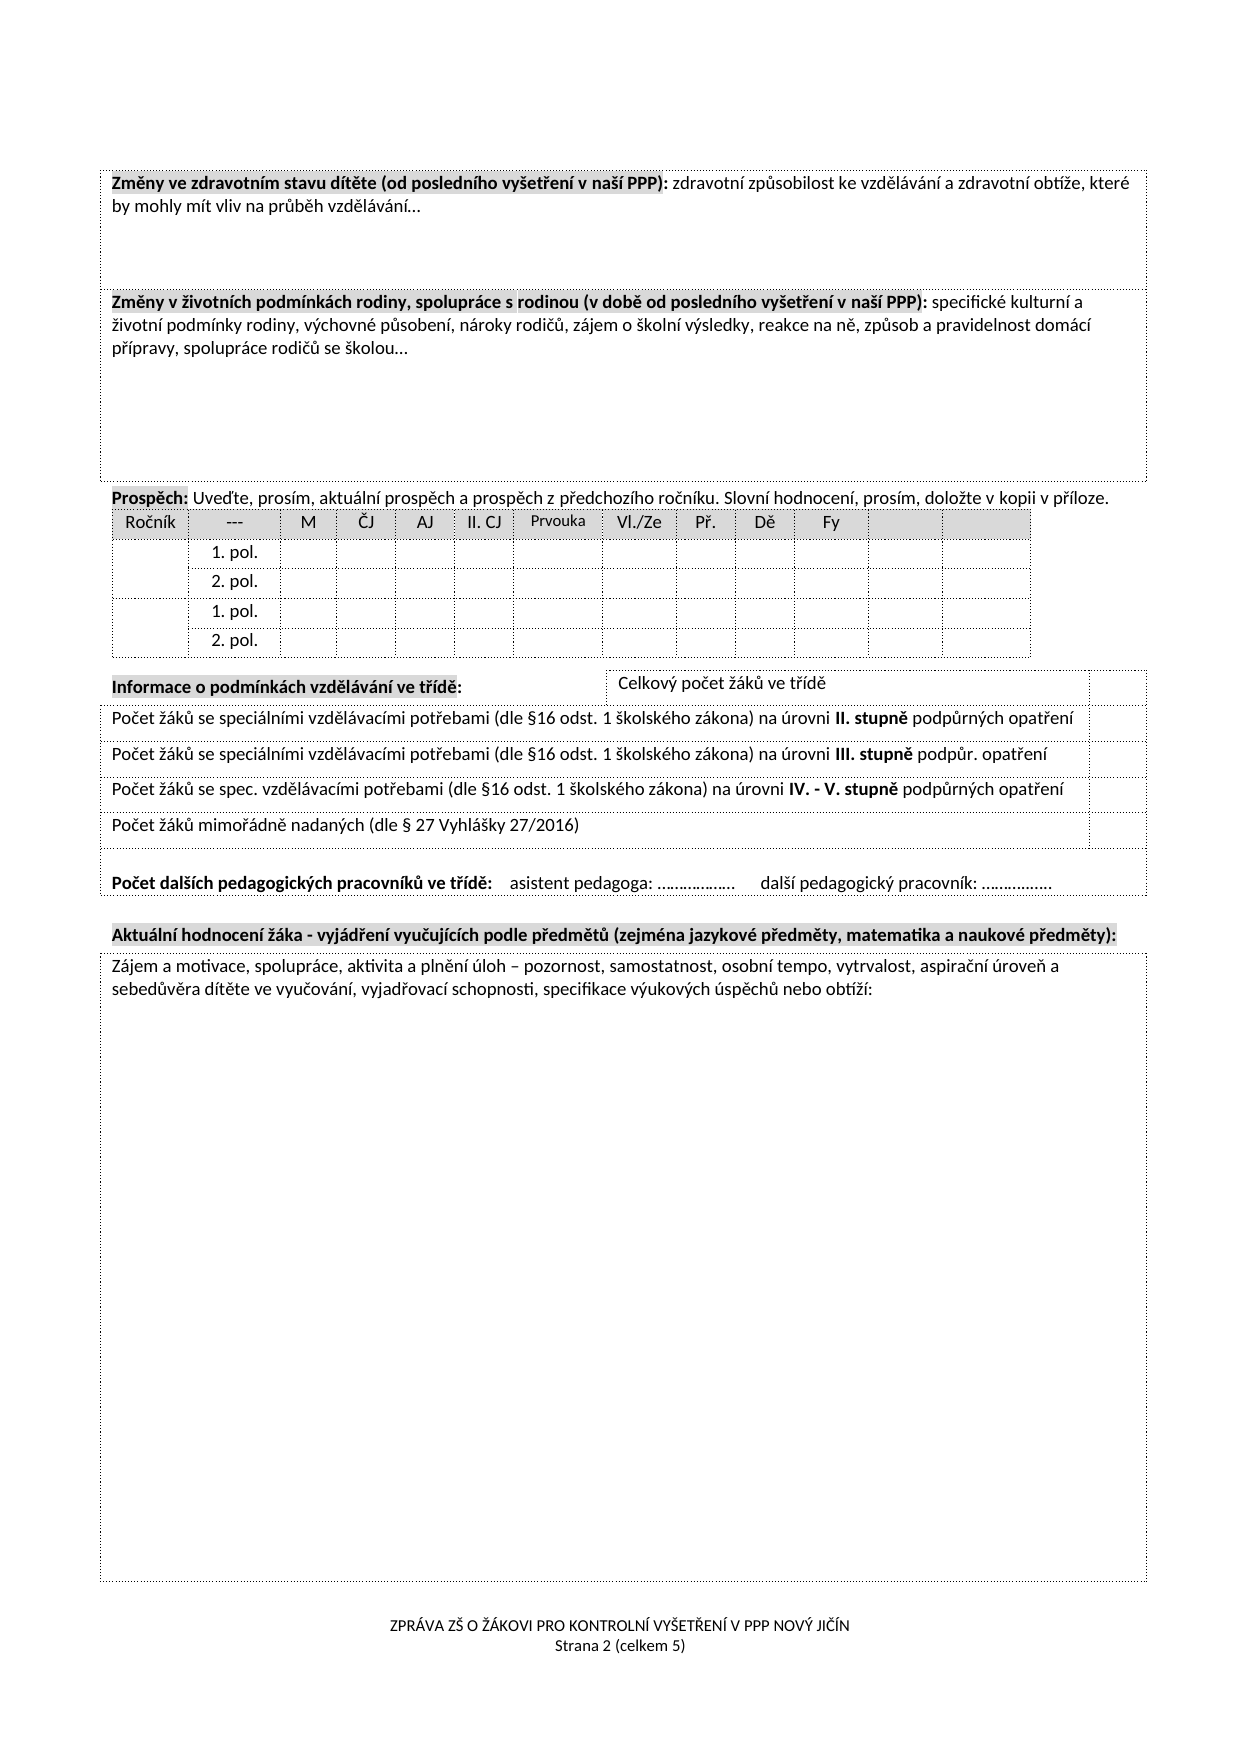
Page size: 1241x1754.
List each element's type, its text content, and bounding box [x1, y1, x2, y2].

table_cell Prospěch: Uveďte, prosím, aktuální prospěch a prospěch z předchozího ročníku. Slovní hodnocení, prosím, doložte v kopii v příloze. [100, 481, 1146, 670]
table_cell [1090, 670, 1146, 705]
table_cell Celkový počet žáků ve třídě [607, 670, 1089, 705]
table_cell Počet žáků se speciálními vzdělávacími potřebami (dle §16 odst. 1 školského zákona) na úrovni III. stupně podpůr. opatření [100, 741, 1089, 777]
table_cell Aktuální hodnocení žáka - vyjádření vyučujících podle předmětů (zejména jazykové předměty, matematika a naukové předměty): [100, 895, 1146, 953]
table_cell Změny v životních podmínkách rodiny, spolupráce s rodinou (v době od posledního vyšetření v naší PPP): specifické kulturní a životní podmínky rodiny, výchovné působení, nároky rodičů, zájem o školní výsledky, reakce na ně, způsob a pravidelnost domácí přípravy, spolupráce rodičů se školou… [100, 289, 1146, 481]
table_cell Počet žáků se speciálními vzdělávacími potřebami (dle §16 odst. 1 školského zákona) na úrovni II. stupně podpůrných opatření [100, 705, 1089, 741]
table_cell Počet dalších pedagogických pracovníků ve třídě: asistent pedagoga: ……………… další pedagogický pracovník: ………..….. [100, 848, 1146, 895]
table_cell [1090, 705, 1146, 741]
table_cell [1090, 741, 1146, 777]
table_cell Zájem a motivace, spolupráce, aktivita a plnění úloh – pozornost, samostatnost, osobní tempo, vytrvalost, aspirační úroveň a sebedůvěra dítěte ve vyučování, vyjadřovací schopnosti, specifikace výukových úspěchů nebo obtíží: [100, 953, 1146, 1581]
table_cell [1090, 812, 1146, 847]
table_cell Počet žáků mimořádně nadaných (dle § 27 Vyhlášky 27/2016) [100, 812, 1089, 847]
table_cell Informace o podmínkách vzdělávání ve třídě: [100, 670, 607, 705]
table_cell [1090, 777, 1146, 812]
table_cell Počet žáků se spec. vzdělávacími potřebami (dle §16 odst. 1 školského zákona) na úrovni IV. - V. stupně podpůrných opatření [100, 777, 1089, 812]
table_cell Změny ve zdravotním stavu dítěte (od posledního vyšetření v naší PPP): zdravotní způsobilost ke vzdělávání a zdravotní obtíže, které by mohly mít vliv na průběh vzdělávání… [100, 170, 1146, 289]
